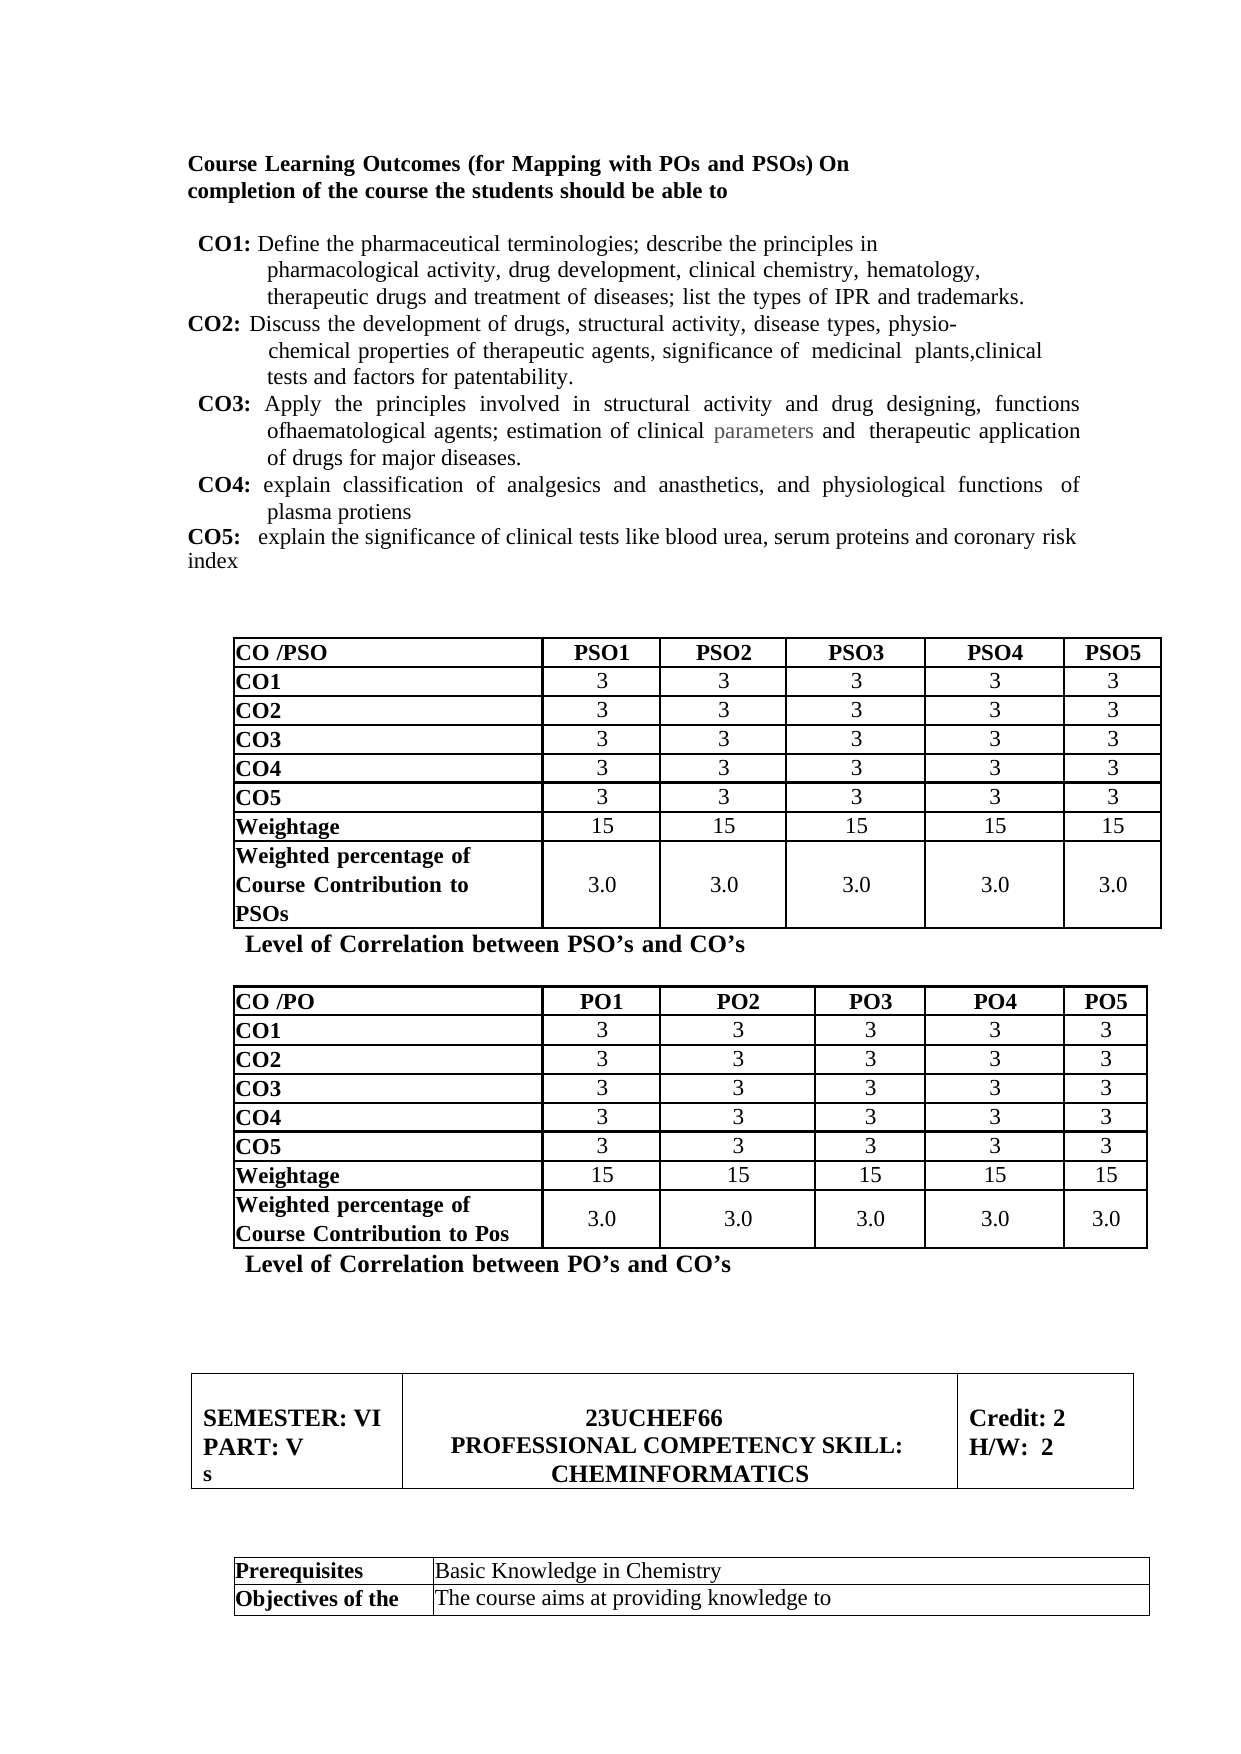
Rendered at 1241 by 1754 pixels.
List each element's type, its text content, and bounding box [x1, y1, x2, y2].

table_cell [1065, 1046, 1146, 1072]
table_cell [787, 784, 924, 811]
text CO2: Discuss the development of drugs, structural activity, disease types, physio- [187, 310, 1090, 336]
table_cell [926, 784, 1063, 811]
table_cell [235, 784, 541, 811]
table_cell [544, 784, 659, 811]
text chemical properties of therapeutic agents, significance of medicinal plants,clinical tests and factors for patentability. [267, 337, 1068, 390]
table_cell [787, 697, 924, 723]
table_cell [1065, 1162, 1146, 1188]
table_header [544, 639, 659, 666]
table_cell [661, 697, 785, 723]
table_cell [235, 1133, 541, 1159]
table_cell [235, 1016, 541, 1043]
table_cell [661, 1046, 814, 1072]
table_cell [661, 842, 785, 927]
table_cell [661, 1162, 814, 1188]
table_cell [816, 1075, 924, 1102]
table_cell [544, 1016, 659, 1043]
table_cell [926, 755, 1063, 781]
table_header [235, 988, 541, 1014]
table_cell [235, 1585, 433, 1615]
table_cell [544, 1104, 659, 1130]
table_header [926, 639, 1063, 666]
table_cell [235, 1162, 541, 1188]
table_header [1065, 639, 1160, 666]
text CO5: explain the significance of clinical tests like blood urea, serum proteins and coronary risk index [187, 524, 1090, 573]
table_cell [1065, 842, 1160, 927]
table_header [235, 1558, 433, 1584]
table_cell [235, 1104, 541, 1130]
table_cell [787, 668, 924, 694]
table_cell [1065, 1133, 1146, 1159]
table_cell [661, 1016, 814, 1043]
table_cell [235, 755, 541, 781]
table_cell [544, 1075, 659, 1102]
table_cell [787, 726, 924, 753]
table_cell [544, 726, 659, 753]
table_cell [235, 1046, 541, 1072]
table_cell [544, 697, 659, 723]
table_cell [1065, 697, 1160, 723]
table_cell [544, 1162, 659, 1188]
text Level of Correlation between PSO’s and CO’s [245, 929, 1090, 958]
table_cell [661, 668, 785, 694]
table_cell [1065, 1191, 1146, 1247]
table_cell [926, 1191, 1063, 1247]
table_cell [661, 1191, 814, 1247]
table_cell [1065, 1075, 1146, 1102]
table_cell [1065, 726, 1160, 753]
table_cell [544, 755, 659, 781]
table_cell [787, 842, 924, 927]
text Course Learning Outcomes (for Mapping with POs and PSOs) On completion of the course the students should be able to [187, 150, 853, 203]
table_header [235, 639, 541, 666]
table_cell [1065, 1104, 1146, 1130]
text CO3: Apply the principles involved in structural activity and drug designing, functions ofhaematological agents; estimation of clinical parameters and therapeutic application of drugs for major diseases. [198, 390, 1081, 471]
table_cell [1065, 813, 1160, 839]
text CO1: Define the pharmaceutical terminologies; describe the principles in pharmacological activity, drug development, clinical chemistry, hematology, therapeutic drugs and treatment of diseases; list the types of IPR and trademarks. [198, 230, 1029, 309]
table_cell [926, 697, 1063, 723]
text CO4: explain classification of analgesics and anasthetics, and physiological functions of plasma protiens [198, 471, 1080, 524]
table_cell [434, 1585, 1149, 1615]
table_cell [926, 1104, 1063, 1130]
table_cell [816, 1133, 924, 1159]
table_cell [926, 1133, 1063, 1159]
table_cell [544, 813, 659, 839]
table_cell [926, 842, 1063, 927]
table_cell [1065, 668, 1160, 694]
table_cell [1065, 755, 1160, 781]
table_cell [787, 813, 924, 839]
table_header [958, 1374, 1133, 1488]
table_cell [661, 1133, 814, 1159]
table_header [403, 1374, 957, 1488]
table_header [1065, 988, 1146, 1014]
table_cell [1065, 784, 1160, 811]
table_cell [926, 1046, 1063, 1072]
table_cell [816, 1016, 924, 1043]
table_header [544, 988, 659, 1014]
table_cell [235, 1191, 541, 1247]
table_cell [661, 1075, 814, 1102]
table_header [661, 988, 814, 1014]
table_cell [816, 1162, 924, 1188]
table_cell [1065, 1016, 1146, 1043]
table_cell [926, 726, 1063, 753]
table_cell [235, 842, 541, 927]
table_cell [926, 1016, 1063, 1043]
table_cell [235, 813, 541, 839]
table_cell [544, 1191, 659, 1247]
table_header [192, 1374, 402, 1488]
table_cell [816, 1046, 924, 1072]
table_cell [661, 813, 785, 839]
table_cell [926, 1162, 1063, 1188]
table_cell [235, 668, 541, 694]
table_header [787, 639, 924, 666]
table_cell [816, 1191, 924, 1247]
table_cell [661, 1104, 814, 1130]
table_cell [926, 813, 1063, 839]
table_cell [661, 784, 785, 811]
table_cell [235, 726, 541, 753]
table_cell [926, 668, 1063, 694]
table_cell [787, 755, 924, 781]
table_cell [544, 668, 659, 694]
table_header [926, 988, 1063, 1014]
text Level of Correlation between PO’s and CO’s [245, 1249, 1090, 1278]
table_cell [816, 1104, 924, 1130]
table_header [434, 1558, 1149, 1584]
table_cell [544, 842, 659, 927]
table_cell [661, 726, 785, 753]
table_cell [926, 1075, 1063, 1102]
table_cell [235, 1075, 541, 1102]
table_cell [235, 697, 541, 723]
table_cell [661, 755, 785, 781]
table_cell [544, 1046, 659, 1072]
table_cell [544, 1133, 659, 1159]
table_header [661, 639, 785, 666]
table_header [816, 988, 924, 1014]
